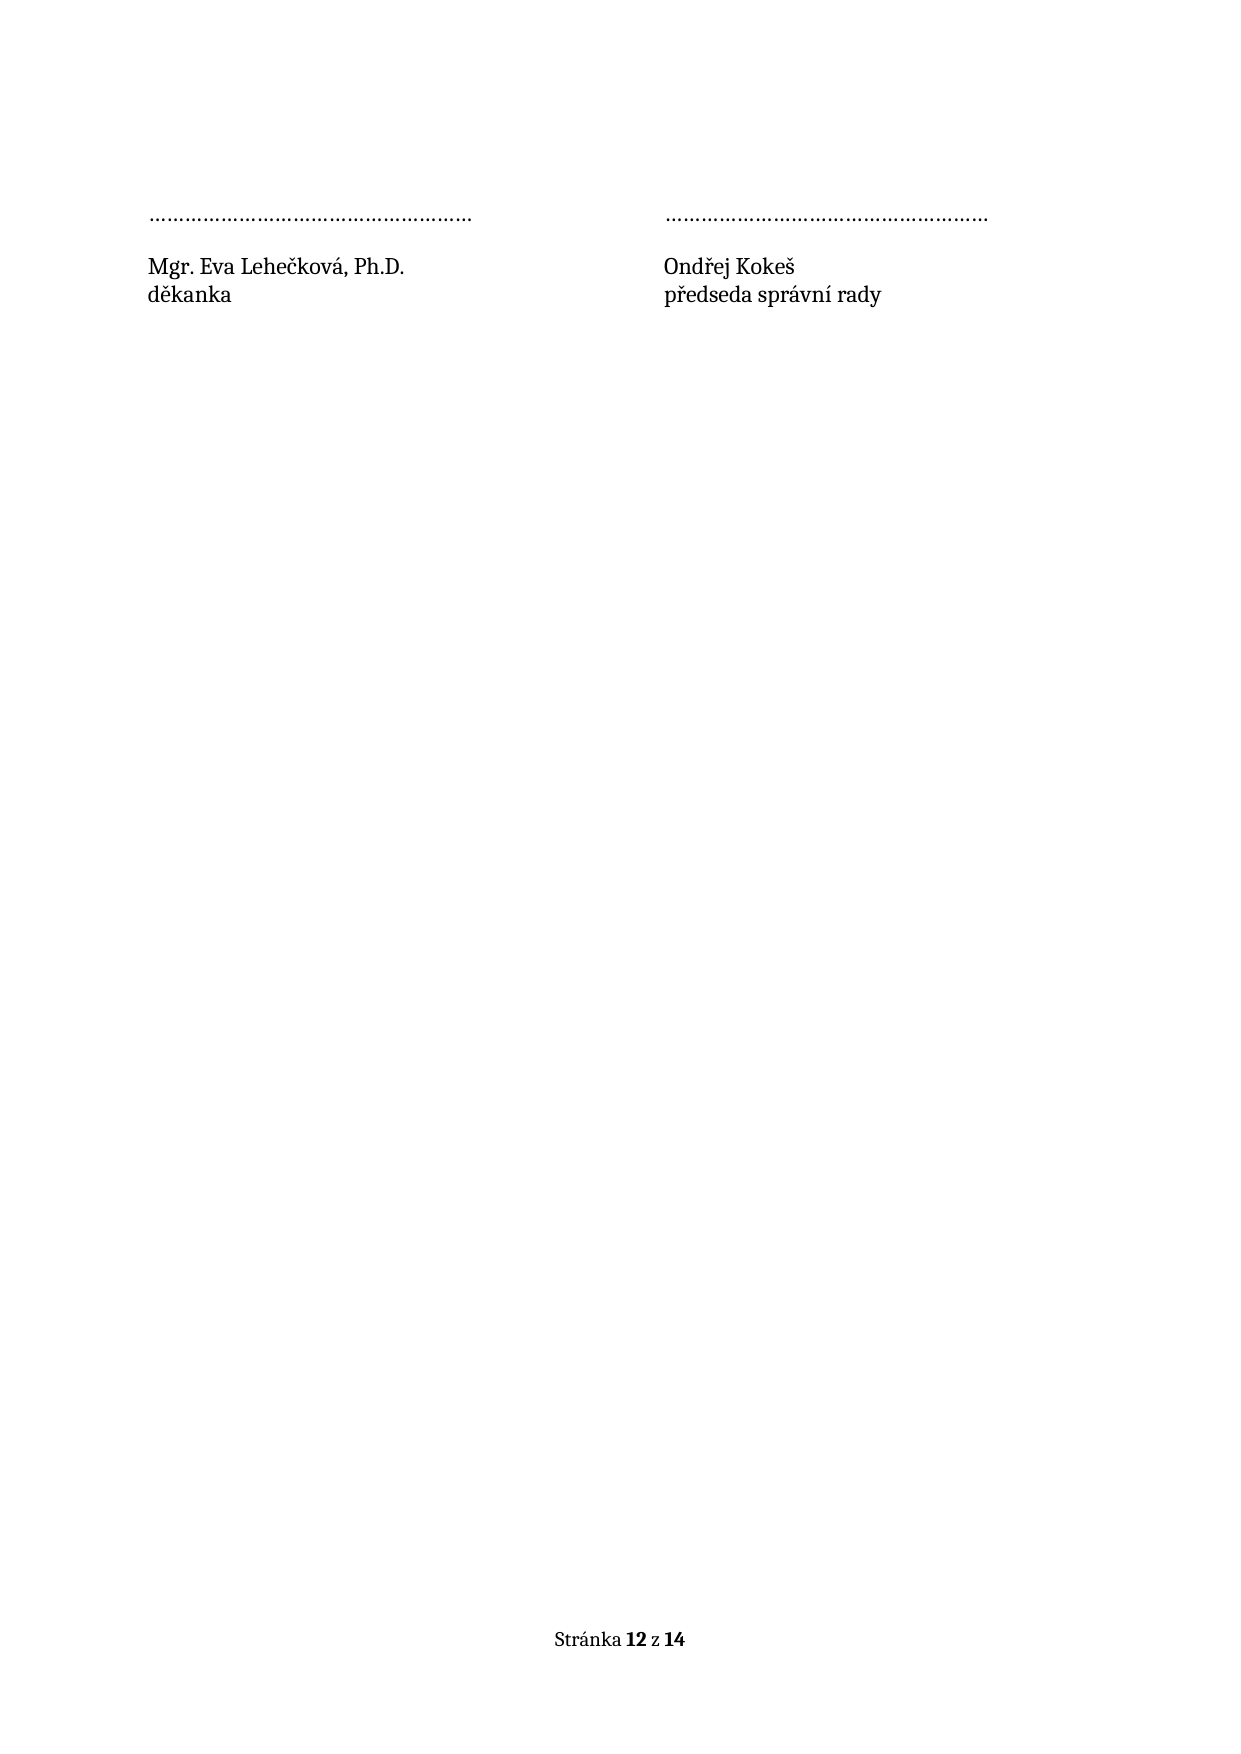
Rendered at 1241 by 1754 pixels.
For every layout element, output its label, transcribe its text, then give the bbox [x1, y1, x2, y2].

text děkanka předseda správní rady [148, 280, 1093, 308]
text Mgr. Eva Lehečková, Ph.D. Ondřej Kokeš [148, 253, 1093, 280]
text ……………………………………………… ……………………………………………… [148, 200, 1093, 228]
